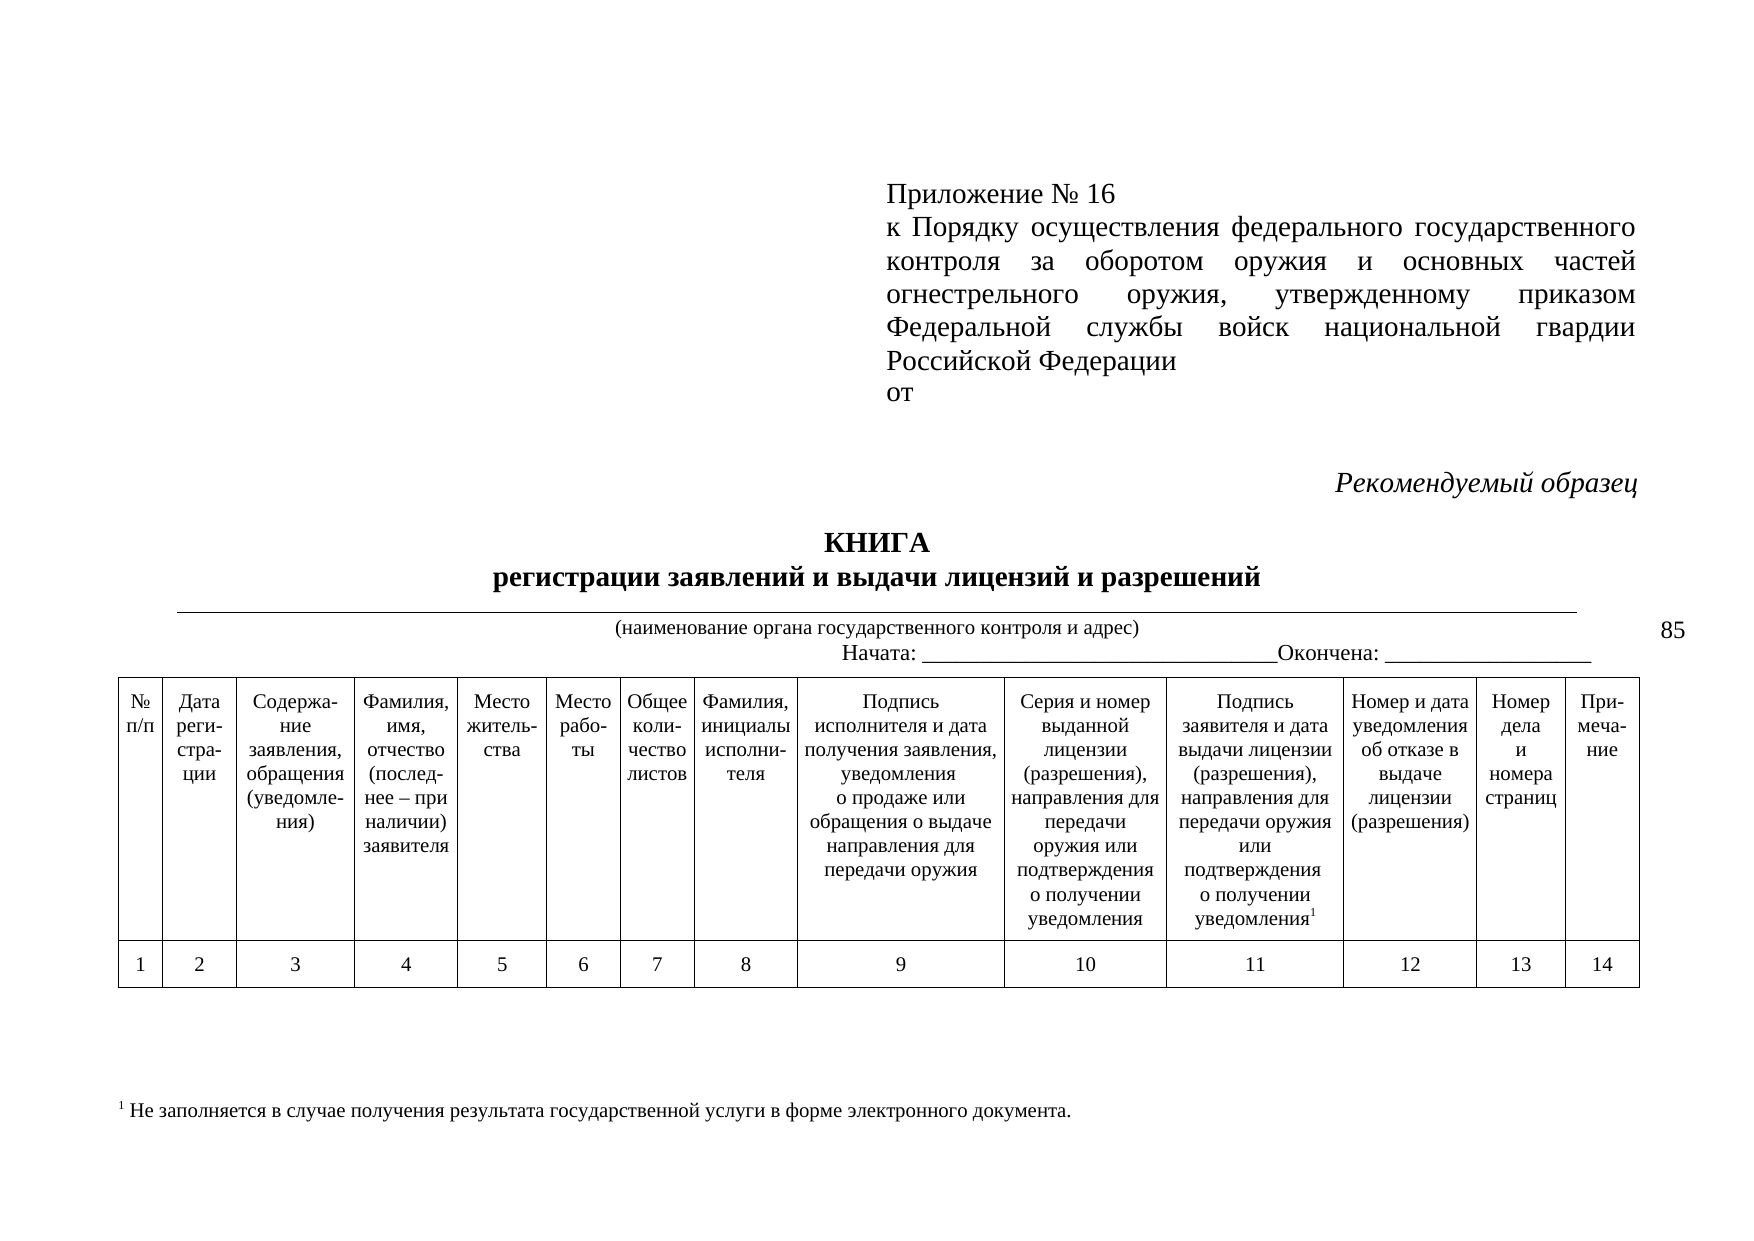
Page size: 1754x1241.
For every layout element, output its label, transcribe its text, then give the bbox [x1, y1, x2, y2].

text регистрации заявлений и выдачи лицензий и разрешений [118, 559, 1636, 593]
table_cell 14 [1566, 941, 1639, 987]
text от [886, 376, 1636, 408]
table_header Номер дела и номера страниц [1477, 678, 1565, 940]
table_header Фамилия, инициалы исполни-теля [695, 678, 797, 940]
table_header Подпись исполнителя и дата получения заявления, уведомления о продаже или обращения о выдаче направления для передачи оружия [798, 678, 1004, 940]
text Рекомендуемый образец [1226, 466, 1639, 499]
table_cell 3 [237, 941, 354, 987]
table_cell 11 [1167, 941, 1343, 987]
table_header Серия и номер выданной лицензии (разрешения), направления для передачи оружия или подтверждения о получении уведомления [1005, 678, 1166, 940]
table_header Место рабо-ты [547, 678, 620, 940]
table_cell 12 [1344, 941, 1476, 987]
table_cell 4 [355, 941, 457, 987]
table_header Подпись заявителя и дата выдачи лицензии (разрешения), направления для передачи оружия или подтверждения о получении уведомления [1167, 678, 1343, 940]
text к Порядку осуществления федерального государственного контроля за оборотом оружия и основных частей огнестрельного оружия, утвержденному приказом Федеральной службы войск национальной гвардии Российской Федерации [886, 210, 1636, 376]
table_header Содержа-ние заявления, обращения (уведомле-ния) [237, 678, 354, 940]
table_header Место житель-ства [458, 678, 546, 940]
table_header Номер и дата уведомления об отказе в выдаче лицензии (разрешения) [1344, 678, 1476, 940]
table_cell 10 [1005, 941, 1166, 987]
table_cell 1 [119, 941, 162, 987]
table_cell 8 [695, 941, 797, 987]
text Приложение № 16 [886, 177, 1636, 210]
table_header № п/п [119, 678, 162, 940]
table_header При-меча-ние [1566, 678, 1639, 940]
table_header Фамилия, имя, отчество (послед-нее – при наличии) заявителя [355, 678, 457, 940]
text (наименование органа государственного контроля и адрес) [177, 613, 1577, 639]
table_cell 2 [163, 941, 236, 987]
table_header Общее коли-чество листов [621, 678, 694, 940]
text КНИГА [118, 526, 1636, 559]
table_cell 7 [621, 941, 694, 987]
text Начата: _______________________________Окончена: __________________ [842, 639, 1609, 665]
table_cell 9 [798, 941, 1004, 987]
table_cell 6 [547, 941, 620, 987]
table_cell 5 [458, 941, 546, 987]
table_header Дата реги-стра-ции [163, 678, 236, 940]
table_cell 13 [1477, 941, 1565, 987]
